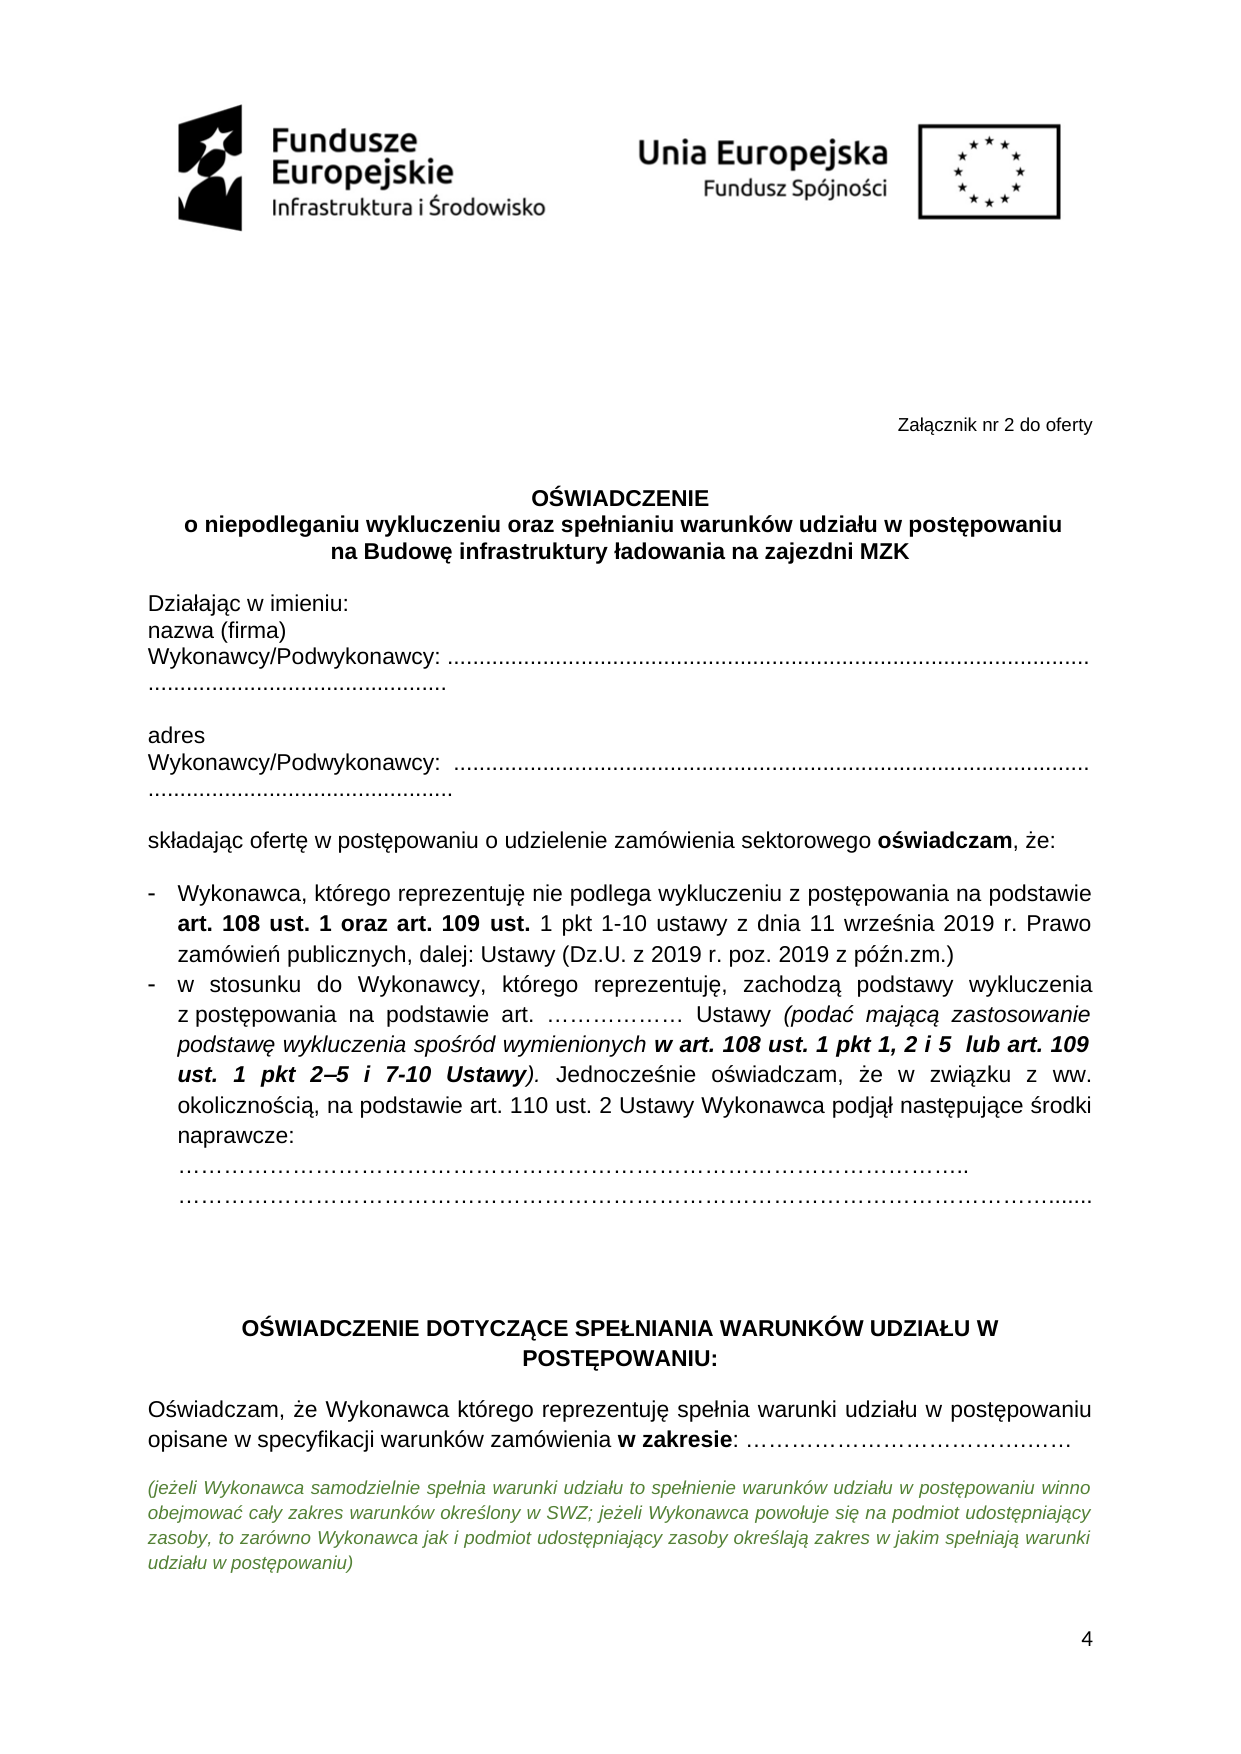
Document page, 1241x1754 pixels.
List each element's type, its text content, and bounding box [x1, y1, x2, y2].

text nazwa (firma) Wykonawcy/Podwykonawcy: .................................................................................................................................................... [148, 617, 1093, 696]
list Wykonawca, którego reprezentuję nie podlega wykluczeniu z postępowania na podstawie art. 108 ust. 1 oraz art. 109 ust. 1 pkt 1-10 ustawy z dnia 11 września 2019 r. Prawo zamówień publicznych, dalej: Ustawy (Dz.U. z 2019 r. poz. 2019 z późn.zm.) [148, 880, 1093, 967]
text Załącznik nr 2 do oferty [148, 414, 1093, 485]
text OŚWIADCZENIE [148, 485, 1093, 511]
text składając ofertę w postępowaniu o udzielenie zamówienia sektorowego oświadczam, że: [148, 827, 1093, 854]
text Działając w imieniu: [148, 590, 1093, 617]
picture [147, 73, 1092, 263]
text o niepodleganiu wykluczeniu oraz spełnianiu warunków udziału w postępowaniu [148, 511, 1093, 538]
text OŚWIADCZENIE DOTYCZĄCE SPEŁNIANIA WARUNKÓW UDZIAŁU W POSTĘPOWANIU: [148, 1284, 1093, 1371]
text Oświadczam, że Wykonawca którego reprezentuję spełnia warunki udziału w postępowaniu opisane w specyfikacji warunków zamówienia w zakresie: ……………………………….…… [148, 1396, 1093, 1452]
list ……………………………………………………………………………………………………....... [177, 1182, 1093, 1209]
text na Budowę infrastruktury ładowania na zajezdni MZK [148, 538, 1093, 564]
list w stosunku do Wykonawcy, którego reprezentuję, zachodzą podstawy wykluczenia z postępowania na podstawie art. ……………… Ustawy (podać mającą zastosowanie podstawę wykluczenia spośród wymienionych w art. 108 ust. 1 pkt 1, 2 i 5 lub art. 109 ust. 1 pkt 2‒5 i 7-10 Ustawy). Jednocześnie oświadczam, że w związku z ww. okolicznością, na podstawie art. 110 ust. 2 Ustawy Wykonawca podjął następujące środki naprawcze: ………………………………………………………………………………………….. [148, 971, 1093, 1178]
text (jeżeli Wykonawca samodzielnie spełnia warunki udziału to spełnienie warunków udziału w postępowaniu winno obejmować cały zakres warunków określony w SWZ; jeżeli Wykonawca powołuje się na podmiot udostępniający zasoby, to zarówno Wykonawca jak i podmiot udostępniający zasoby określają zakres w jakim spełniają warunki udziału w postępowaniu) [148, 1477, 1093, 1573]
text adres Wykonawcy/Podwykonawcy: .................................................................................................................................................... [148, 722, 1093, 801]
